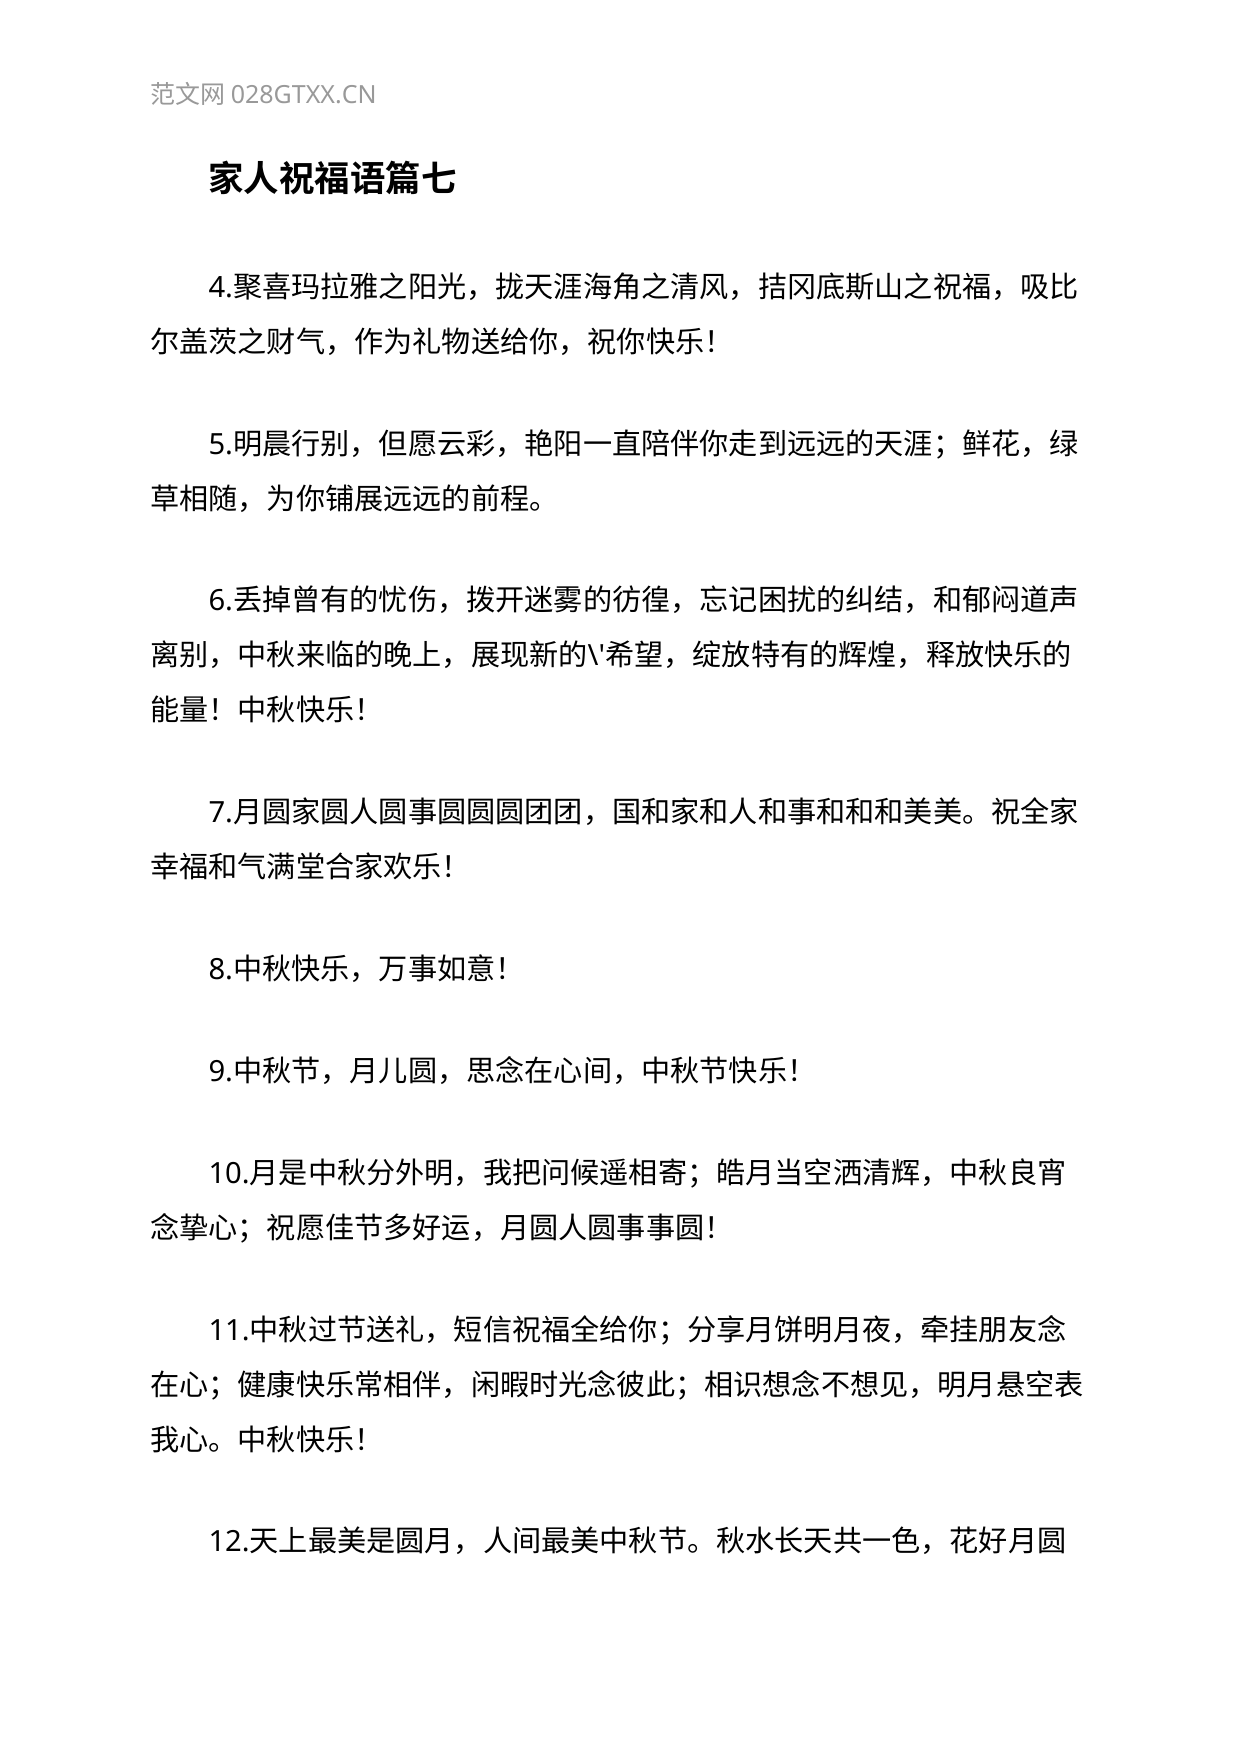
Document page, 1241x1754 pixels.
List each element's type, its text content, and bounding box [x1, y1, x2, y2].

text 9.中秋节，月儿圆，思念在心间，中秋节快乐！ [150, 1047, 1090, 1090]
text 5.明晨行别，但愿云彩，艳阳一直陪伴你走到远远的天涯；鲜花，绿草相随，为你铺展远远的前程。 [150, 420, 1090, 517]
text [150, 1518, 1090, 1560]
text 10.月是中秋分外明，我把问候遥相寄；皓月当空洒清辉，中秋良宵念挚心；祝愿佳节多好运，月圆人圆事事圆！ [150, 1149, 1090, 1247]
text 8.中秋快乐，万事如意！ [150, 946, 1090, 988]
text 家人祝福语篇七 [150, 150, 1090, 201]
text 4.聚喜玛拉雅之阳光，拢天涯海角之清风，拮冈底斯山之祝福，吸比尔盖茨之财气，作为礼物送给你，祝你快乐！ [150, 263, 1090, 361]
text 11.中秋过节送礼，短信祝福全给你；分享月饼明月夜，牵挂朋友念在心；健康快乐常相伴，闲暇时光念彼此；相识想念不想见，明月悬空表我心。中秋快乐！ [150, 1306, 1090, 1458]
text 6.丢掉曾有的忧伤，拨开迷雾的彷徨，忘记困扰的纠结，和郁闷道声离别，中秋来临的晚上，展现新的\'希望，绽放特有的辉煌，释放快乐的能量！中秋快乐！ [150, 577, 1090, 729]
text 7.月圆家圆人圆事圆圆圆团团，国和家和人和事和和和美美。祝全家幸福和气满堂合家欢乐！ [150, 789, 1090, 886]
